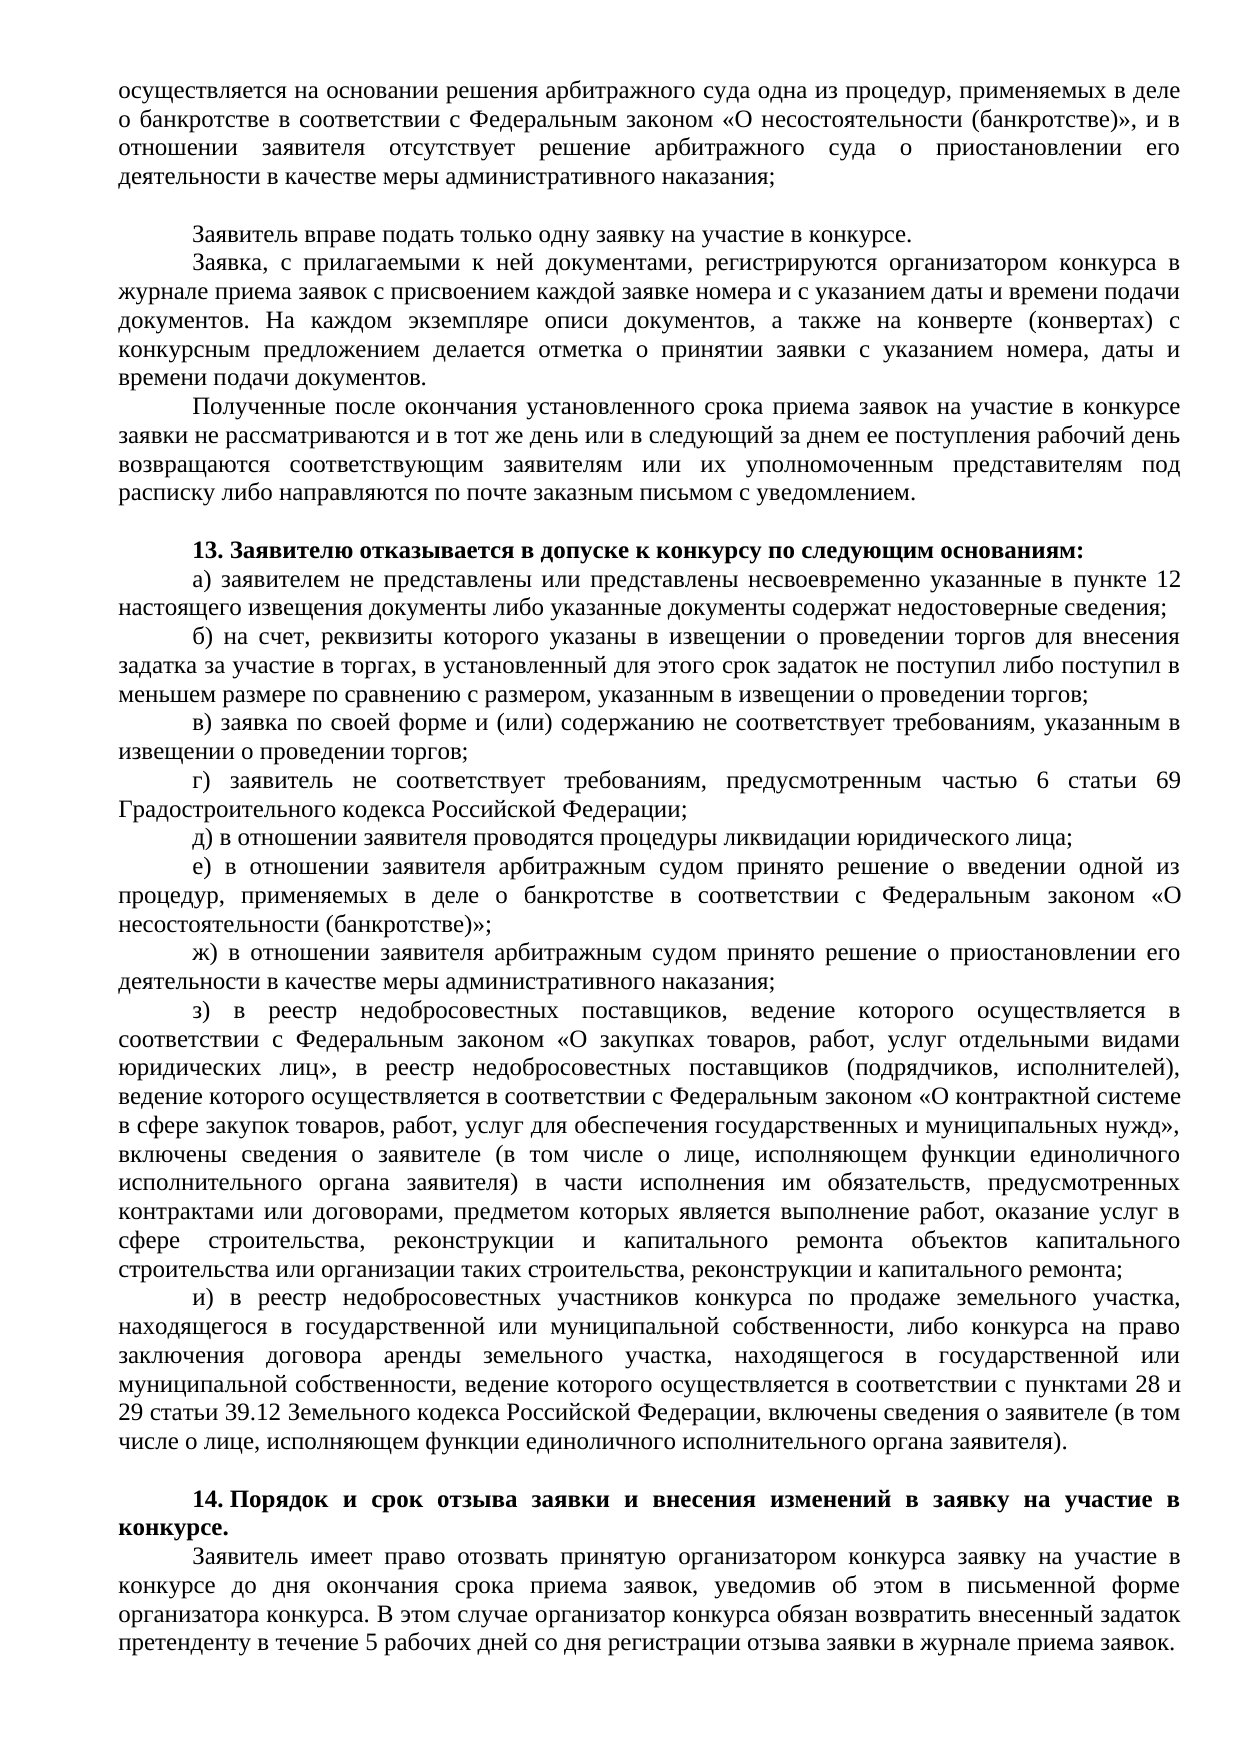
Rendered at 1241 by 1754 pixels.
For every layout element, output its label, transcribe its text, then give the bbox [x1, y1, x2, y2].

text д) в отношении заявителя проводятся процедуры ликвидации юридического лица; [118, 822, 1181, 851]
text е) в отношении заявителя арбитражным судом принято решение о введении одной из процедур, применяемых в деле о банкротстве в соответствии с Федеральным законом «О несостоятельности (банкротстве)»; [118, 851, 1181, 937]
text з) в реестр недобросовестных поставщиков, ведение которого осуществляется в соответствии с Федеральным законом «О закупках товаров, работ, услуг отдельными видами юридических лиц», в реестр недобросовестных поставщиков (подрядчиков, исполнителей), ведение которого осуществляется в соответствии с Федеральным законом «О контрактной системе в сфере закупок товаров, работ, услуг для обеспечения государственных и муниципальных нужд», включены сведения о заявителе (в том числе о лице, исполняющем функции единоличного исполнительного органа заявителя) в части исполнения им обязательств, предусмотренных контрактами или договорами, предметом которых является выполнение работ, оказание услуг в сфере строительства, реконструкции и капитального ремонта объектов капитального строительства или организации таких строительства, реконструкции и капитального ремонта; [118, 995, 1181, 1282]
text б) на счет, реквизиты которого указаны в извещении о проведении торгов для внесения задатка за участие в торгах, в установленный для этого срок задаток не поступил либо поступил в меньшем размере по сравнению с размером, указанным в извещении о проведении торгов; [118, 621, 1181, 707]
text г) заявитель не соответствует требованиям, предусмотренным частью 6 статьи 69 Градостроительного кодекса Российской Федерации; [118, 765, 1181, 822]
text Заявка, с прилагаемыми к ней документами, регистрируются организатором конкурса в журнале приема заявок с присвоением каждой заявке номера и с указанием даты и времени подачи документов. На каждом экземпляре описи документов, а также на конверте (конвертах) с конкурсным предложением делается отметка о принятии заявки с указанием номера, даты и времени подачи документов. [118, 247, 1181, 391]
text ж) в отношении заявителя арбитражным судом принято решение о приостановлении его деятельности в качестве меры административного наказания; [118, 937, 1181, 995]
text Заявитель имеет право отозвать принятую организатором конкурса заявку на участие в конкурсе до дня окончания срока приема заявок, уведомив об этом в письменной форме организатора конкурса. В этом случае организатор конкурса обязан возвратить внесенный задаток претенденту в течение 5 рабочих дней со дня регистрации отзыва заявки в журнале приема заявок. [118, 1541, 1181, 1656]
text 13. Заявителю отказывается в допуске к конкурсу по следующим основаниям: [118, 535, 1181, 564]
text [118, 75, 1181, 190]
text 14. Порядок и срок отзыва заявки и внесения изменений в заявку на участие в конкурсе. [118, 1484, 1181, 1541]
text Заявитель вправе подать только одну заявку на участие в конкурсе. [118, 219, 1181, 247]
text и) в реестр недобросовестных участников конкурса по продаже земельного участка, находящегося в государственной или муниципальной собственности, либо конкурса на право заключения договора аренды земельного участка, находящегося в государственной или муниципальной собственности, ведение которого осуществляется в соответствии с пунктами 28 и 29 статьи 39.12 Земельного кодекса Российской Федерации, включены сведения о заявителе (в том числе о лице, исполняющем функции единоличного исполнительного органа заявителя). [118, 1282, 1181, 1455]
text в) заявка по своей форме и (или) содержанию не соответствует требованиям, указанным в извещении о проведении торгов; [118, 707, 1181, 765]
text а) заявителем не представлены или представлены несвоевременно указанные в пункте 12 настоящего извещения документы либо указанные документы содержат недостоверные сведения; [118, 564, 1181, 621]
text Полученные после окончания установленного срока приема заявок на участие в конкурсе заявки не рассматриваются и в тот же день или в следующий за днем ее поступления рабочий день возвращаются соответствующим заявителям или их уполномоченным представителям под расписку либо направляются по почте заказным письмом с уведомлением. [118, 391, 1181, 506]
